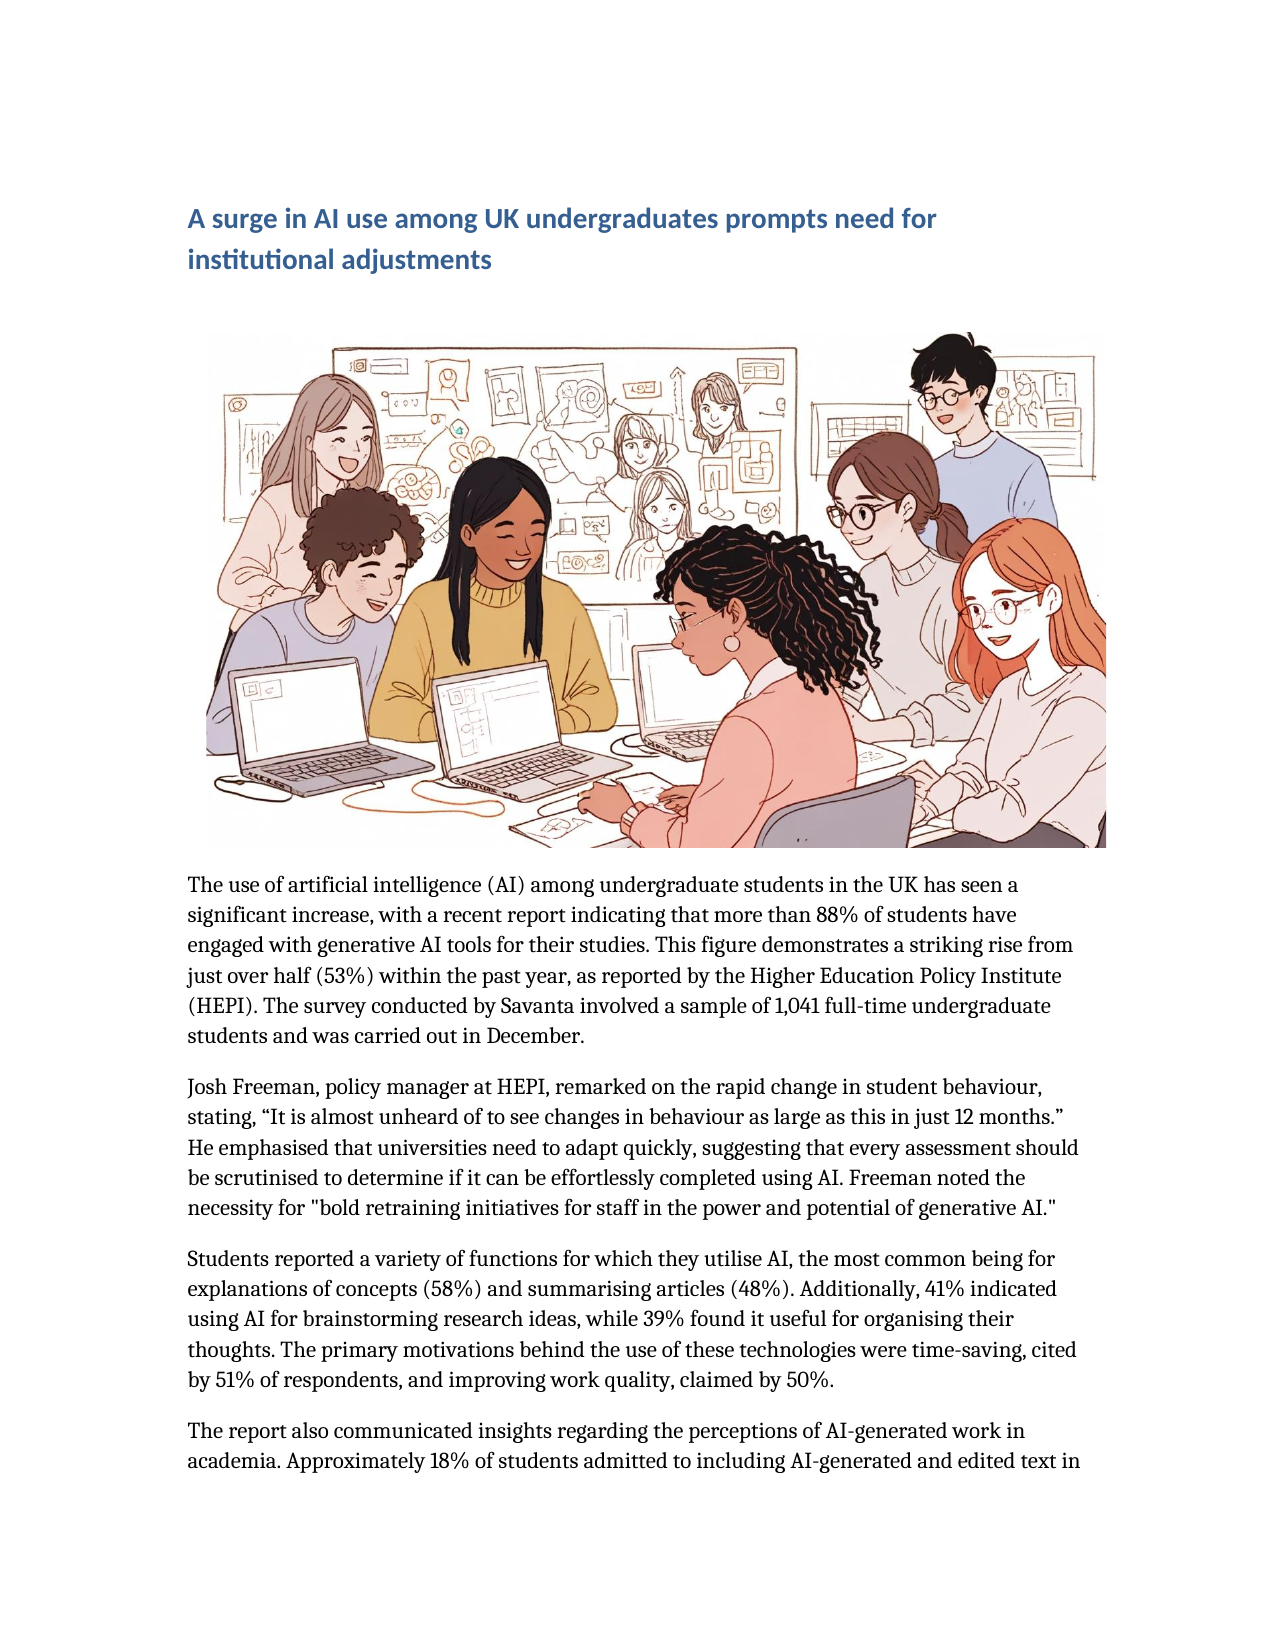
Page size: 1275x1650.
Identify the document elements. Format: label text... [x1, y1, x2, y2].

text The use of artificial intelligence (AI) among undergraduate students in the UK has seen a significant increase, with a recent report indicating that more than 88% of students have engaged with generative AI tools for their studies. This figure demonstrates a striking rise from just over half (53%) within the past year, as reported by the Higher Education Policy Institute (HEPI). The survey conducted by Savanta involved a sample of 1,041 full-time undergraduate students and was carried out in December. [187, 872, 1087, 1049]
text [187, 1418, 1087, 1474]
text Josh Freeman, policy manager at HEPI, remarked on the rapid change in student behaviour, stating, “It is almost unheard of to see changes in behaviour as large as this in just 12 months.” He emphasised that universities need to adapt quickly, suggesting that every assessment should be scrutinised to determine if it can be effortlessly completed using AI. Freeman noted the necessity for "bold retraining initiatives for staff in the power and potential of generative AI." [187, 1074, 1087, 1221]
picture [206, 332, 1107, 848]
subtitle A surge in AI use among UK undergraduates prompts need for institutional adjustments [187, 200, 1087, 277]
text Students reported a variety of functions for which they utilise AI, the most common being for explanations of concepts (58%) and summarising articles (48%). Additionally, 41% indicated using AI for brainstorming research ideas, while 39% found it useful for organising their thoughts. The primary motivations behind the use of these technologies were time-saving, cited by 51% of respondents, and improving work quality, claimed by 50%. [187, 1246, 1087, 1393]
